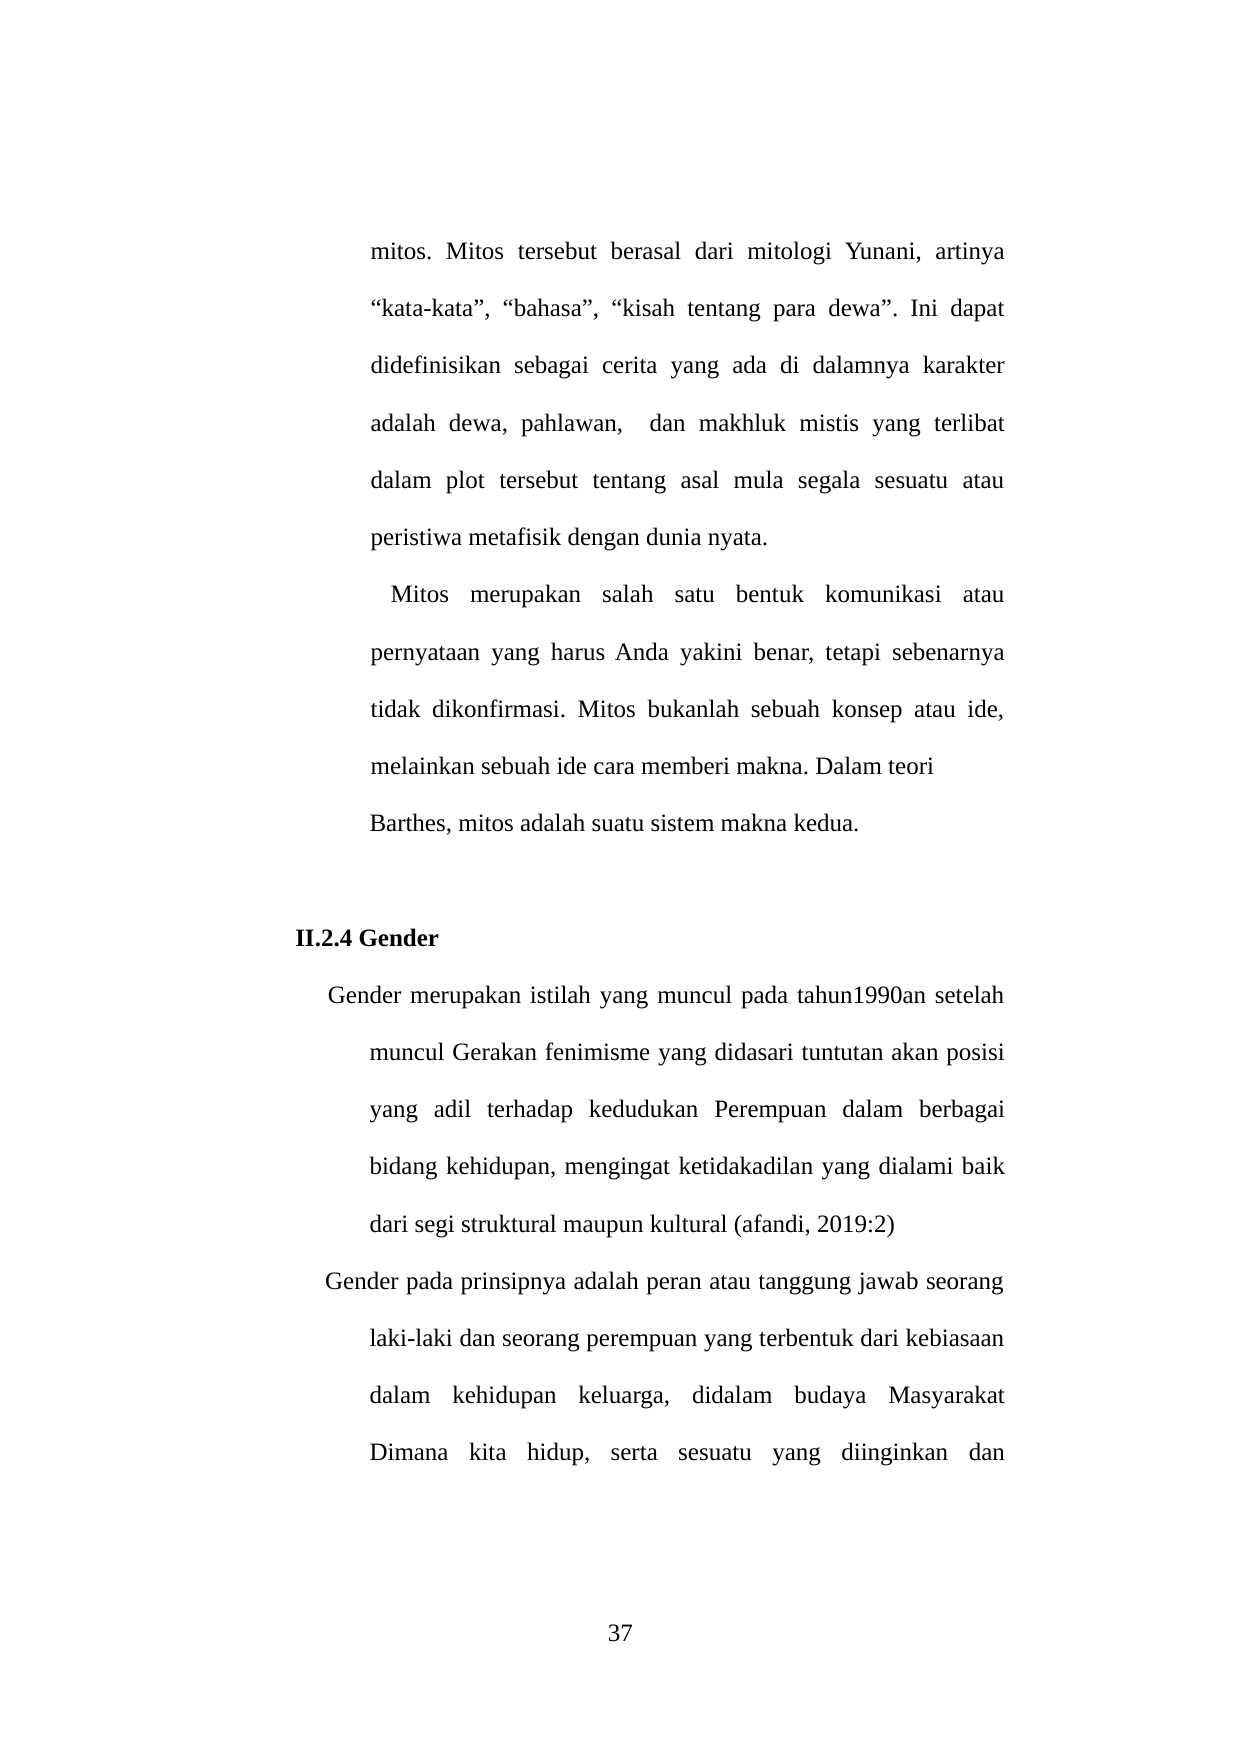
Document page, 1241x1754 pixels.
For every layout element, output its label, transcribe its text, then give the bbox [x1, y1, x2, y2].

text Mitos merupakan salah satu bentuk komunikasi atau pernyataan yang harus Anda yakini benar, tetapi sebenarnya tidak dikonfirmasi. Mitos bukanlah sebuah konsep atau ide, melainkan sebuah ide cara memberi makna. Dalam teori [369, 579, 1005, 780]
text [369, 236, 1005, 551]
text Gender merupakan istilah yang muncul pada tahun1990an setelah muncul Gerakan fenimisme yang didasari tuntutan akan posisi yang adil terhadap kedudukan Perempuan dalam berbagai bidang kehidupan, mengingat ketidakadilan yang dialami baik dari segi struktural maupun kultural (afandi, 2019:2) [310, 980, 1005, 1237]
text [310, 1266, 1005, 1466]
subtitle II.2.4 Gender [295, 923, 1017, 951]
text Barthes, mitos adalah suatu sistem makna kedua. [369, 808, 1005, 837]
